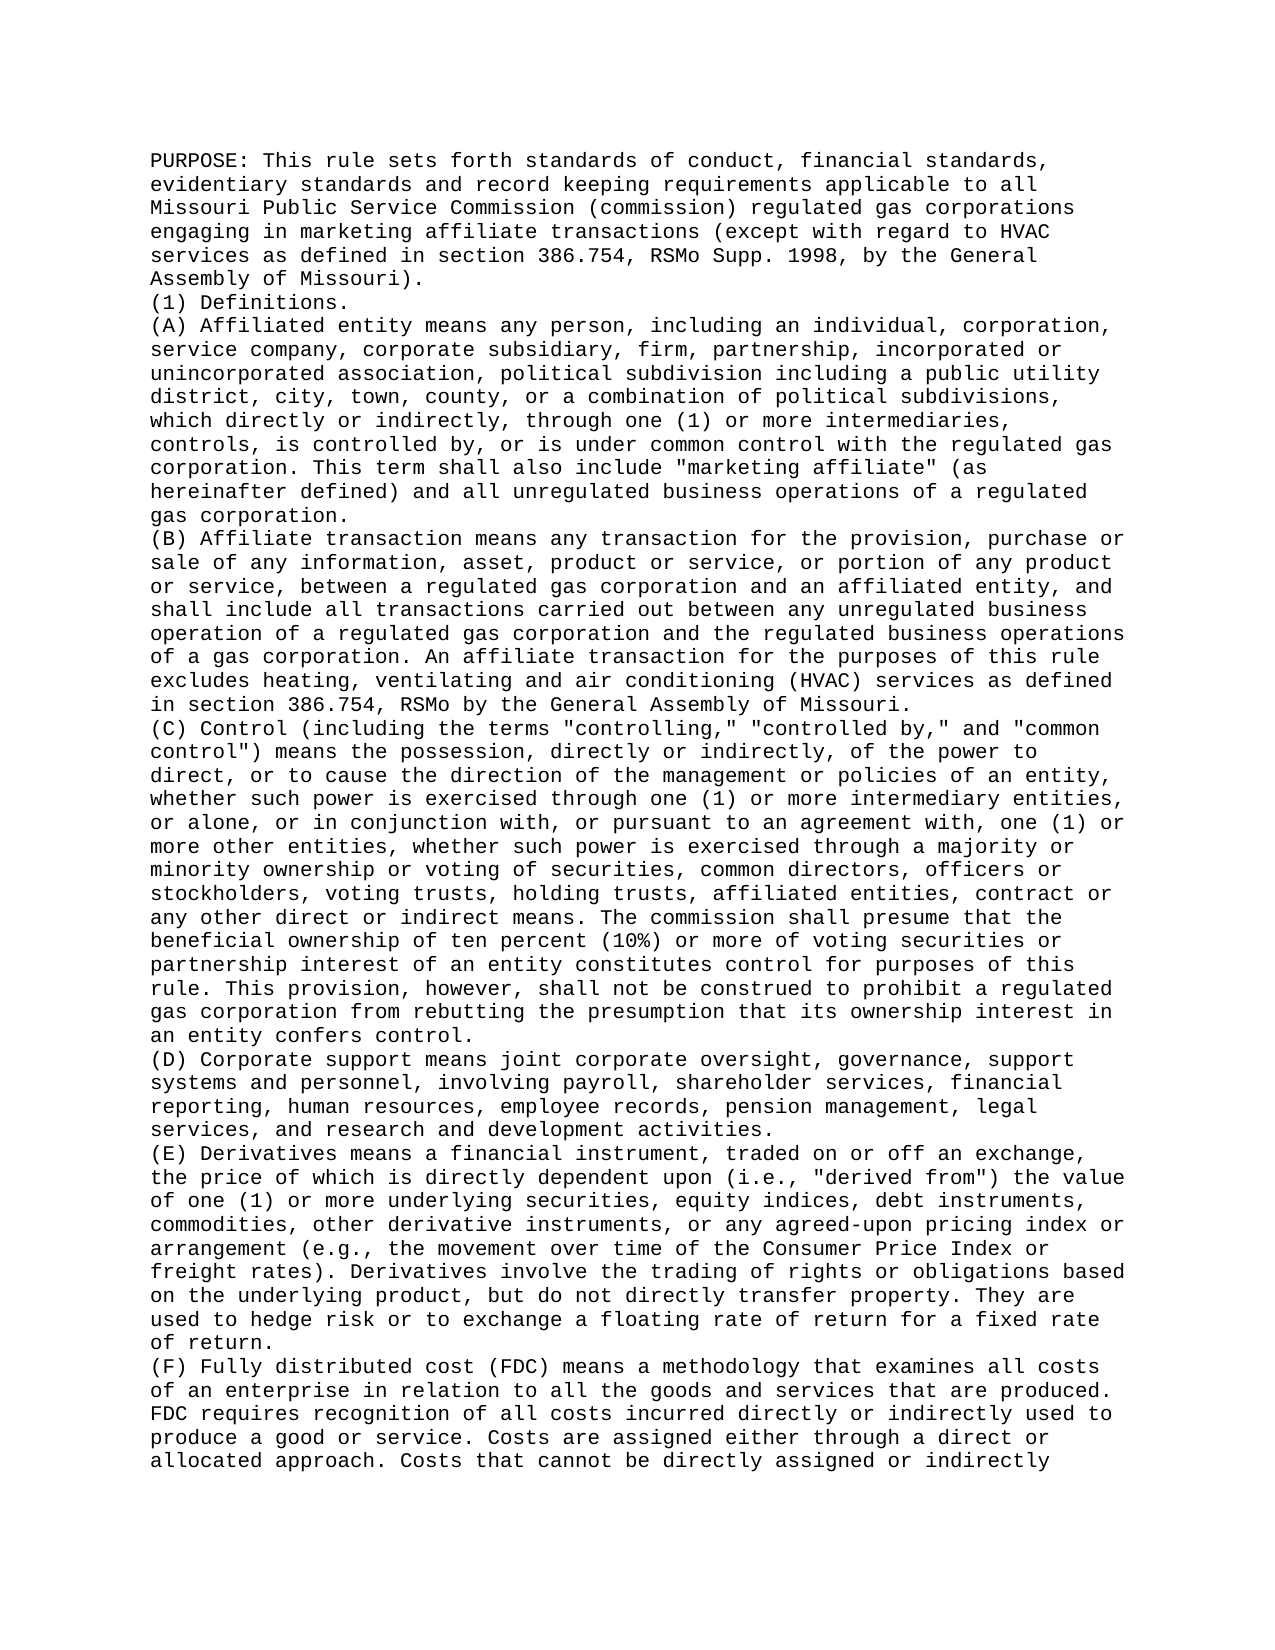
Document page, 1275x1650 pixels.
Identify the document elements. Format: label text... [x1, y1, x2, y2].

text (A) Affiliated entity means any person, including an individual, corporation, service company, corporate subsidiary, firm, partnership, incorporated or unincorporated association, political subdivision including a public utility district, city, town, county, or a combination of political subdivisions, which directly or indirectly, through one (1) or more intermediaries, controls, is controlled by, or is under common control with the regulated gas corporation. This term shall also include "marketing affiliate" (as hereinafter defined) and all unregulated business operations of a regulated gas corporation. [150, 316, 1125, 528]
text (C) Control (including the terms "controlling," "controlled by," and "common control") means the possession, directly or indirectly, of the power to direct, or to cause the direction of the management or policies of an entity, whether such power is exercised through one (1) or more intermediary entities, or alone, or in conjunction with, or pursuant to an agreement with, one (1) or more other entities, whether such power is exercised through a majority or minority ownership or voting of securities, common directors, officers or stockholders, voting trusts, holding trusts, affiliated entities, contract or any other direct or indirect means. The commission shall presume that the beneficial ownership of ten percent (10%) or more of voting securities or partnership interest of an entity constitutes control for purposes of this rule. This provision, however, shall not be construed to prohibit a regulated gas corporation from rebutting the presumption that its ownership interest in an entity confers control. [150, 717, 1125, 1048]
text (B) Affiliate transaction means any transaction for the provision, purchase or sale of any information, asset, product or service, or portion of any product or service, between a regulated gas corporation and an affiliated entity, and shall include all transactions carried out between any unregulated business operation of a regulated gas corporation and the regulated business operations of a gas corporation. An affiliate transaction for the purposes of this rule excludes heating, ventilating and air conditioning (HVAC) services as defined in section 386.754, RSMo by the General Assembly of Missouri. [150, 528, 1125, 717]
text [150, 1356, 1125, 1474]
text PURPOSE: This rule sets forth standards of conduct, financial standards, evidentiary standards and record keeping requirements applicable to all Missouri Public Service Commission (commission) regulated gas corporations engaging in marketing affiliate transactions (except with regard to HVAC services as defined in section 386.754, RSMo Supp. 1998, by the General Assembly of Missouri). [150, 150, 1125, 292]
text (1) Definitions. [150, 292, 1125, 316]
text (E) Derivatives means a financial instrument, traded on or off an exchange, the price of which is directly dependent upon (i.e., "derived from") the value of one (1) or more underlying securities, equity indices, debt instruments, commodities, other derivative instruments, or any agreed-upon pricing index or arrangement (e.g., the movement over time of the Consumer Price Index or freight rates). Derivatives involve the trading of rights or obligations based on the underlying product, but do not directly transfer property. They are used to hedge risk or to exchange a floating rate of return for a fixed rate of return. [150, 1143, 1125, 1356]
text (D) Corporate support means joint corporate oversight, governance, support systems and personnel, involving payroll, shareholder services, financial reporting, human resources, employee records, pension management, legal services, and research and development activities. [150, 1048, 1125, 1143]
